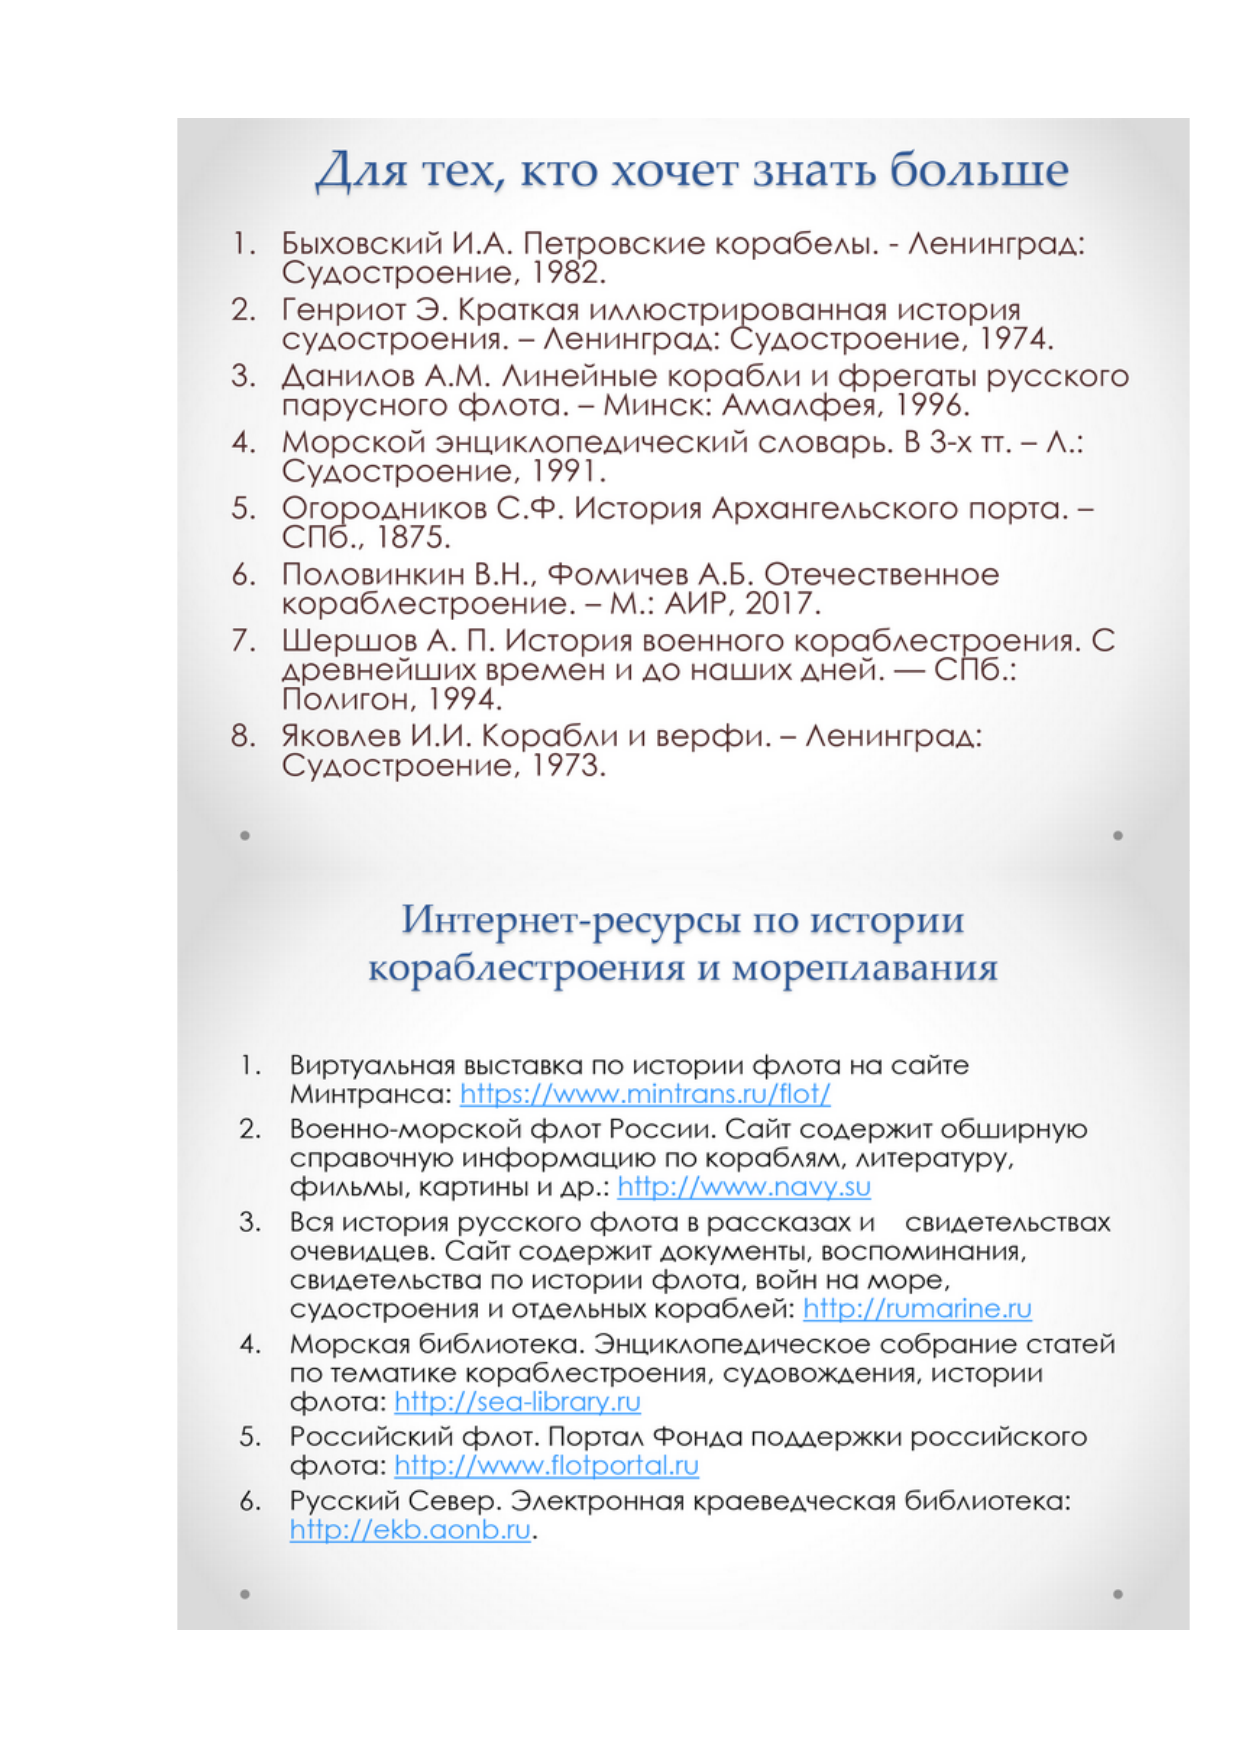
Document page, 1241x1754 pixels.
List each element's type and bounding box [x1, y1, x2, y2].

picture [177, 118, 1190, 1630]
